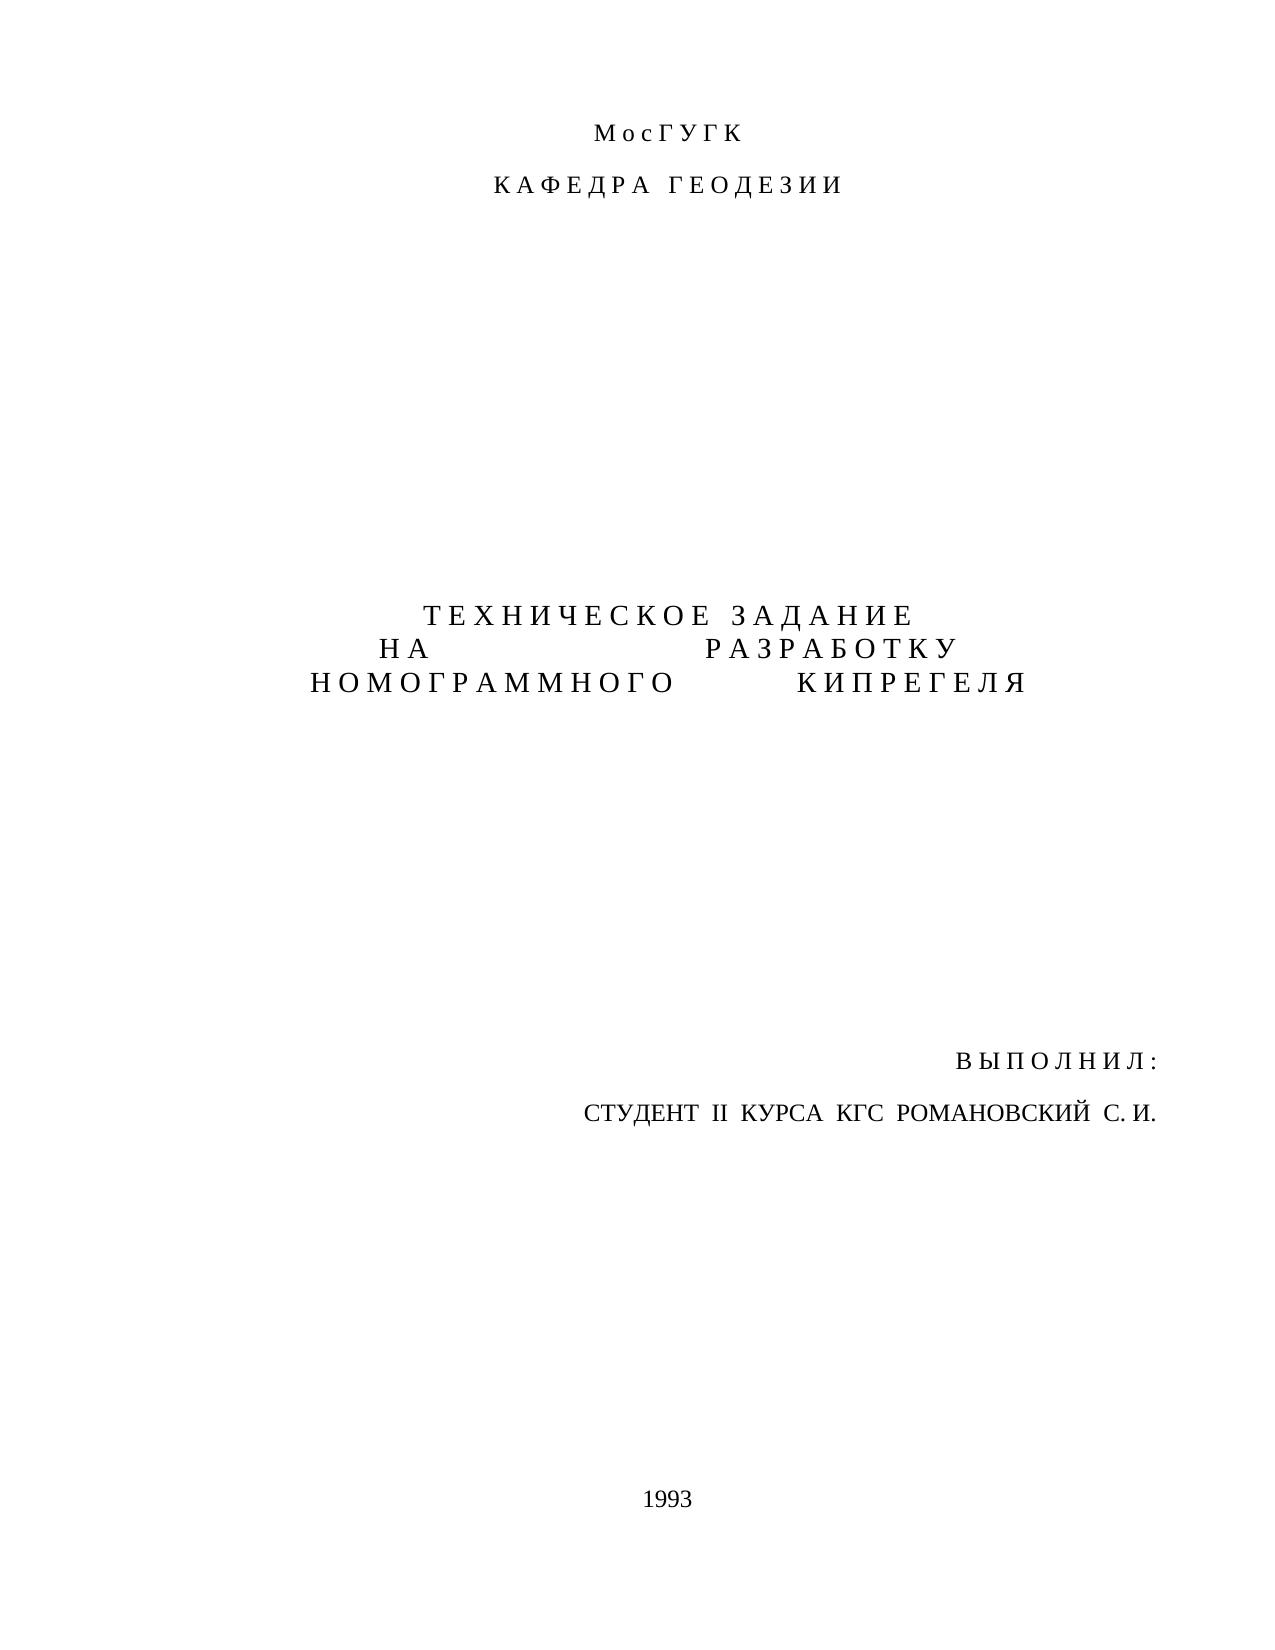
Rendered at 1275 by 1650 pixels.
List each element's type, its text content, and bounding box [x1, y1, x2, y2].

text К А Ф Е Д Р А Г Е О Д Е З И И [118, 170, 1157, 199]
text 1993 [118, 1484, 1157, 1513]
text Н О М О Г Р А М М Н О Г О К И П Р Е Г Е Л Я [118, 665, 1157, 698]
text СТУДЕНТ II КУРСА КГС РОМАНОВСКИЙ С. И. [118, 1098, 1157, 1127]
text Т Е Х Н И Ч Е С К О Е З А Д А Н И Е [118, 598, 1157, 631]
text М о с Г У Г К [118, 118, 1157, 147]
text Н А Р А З Р А Б О Т К У [118, 631, 1157, 665]
text В Ы П О Л Н И Л : [118, 1046, 1157, 1075]
